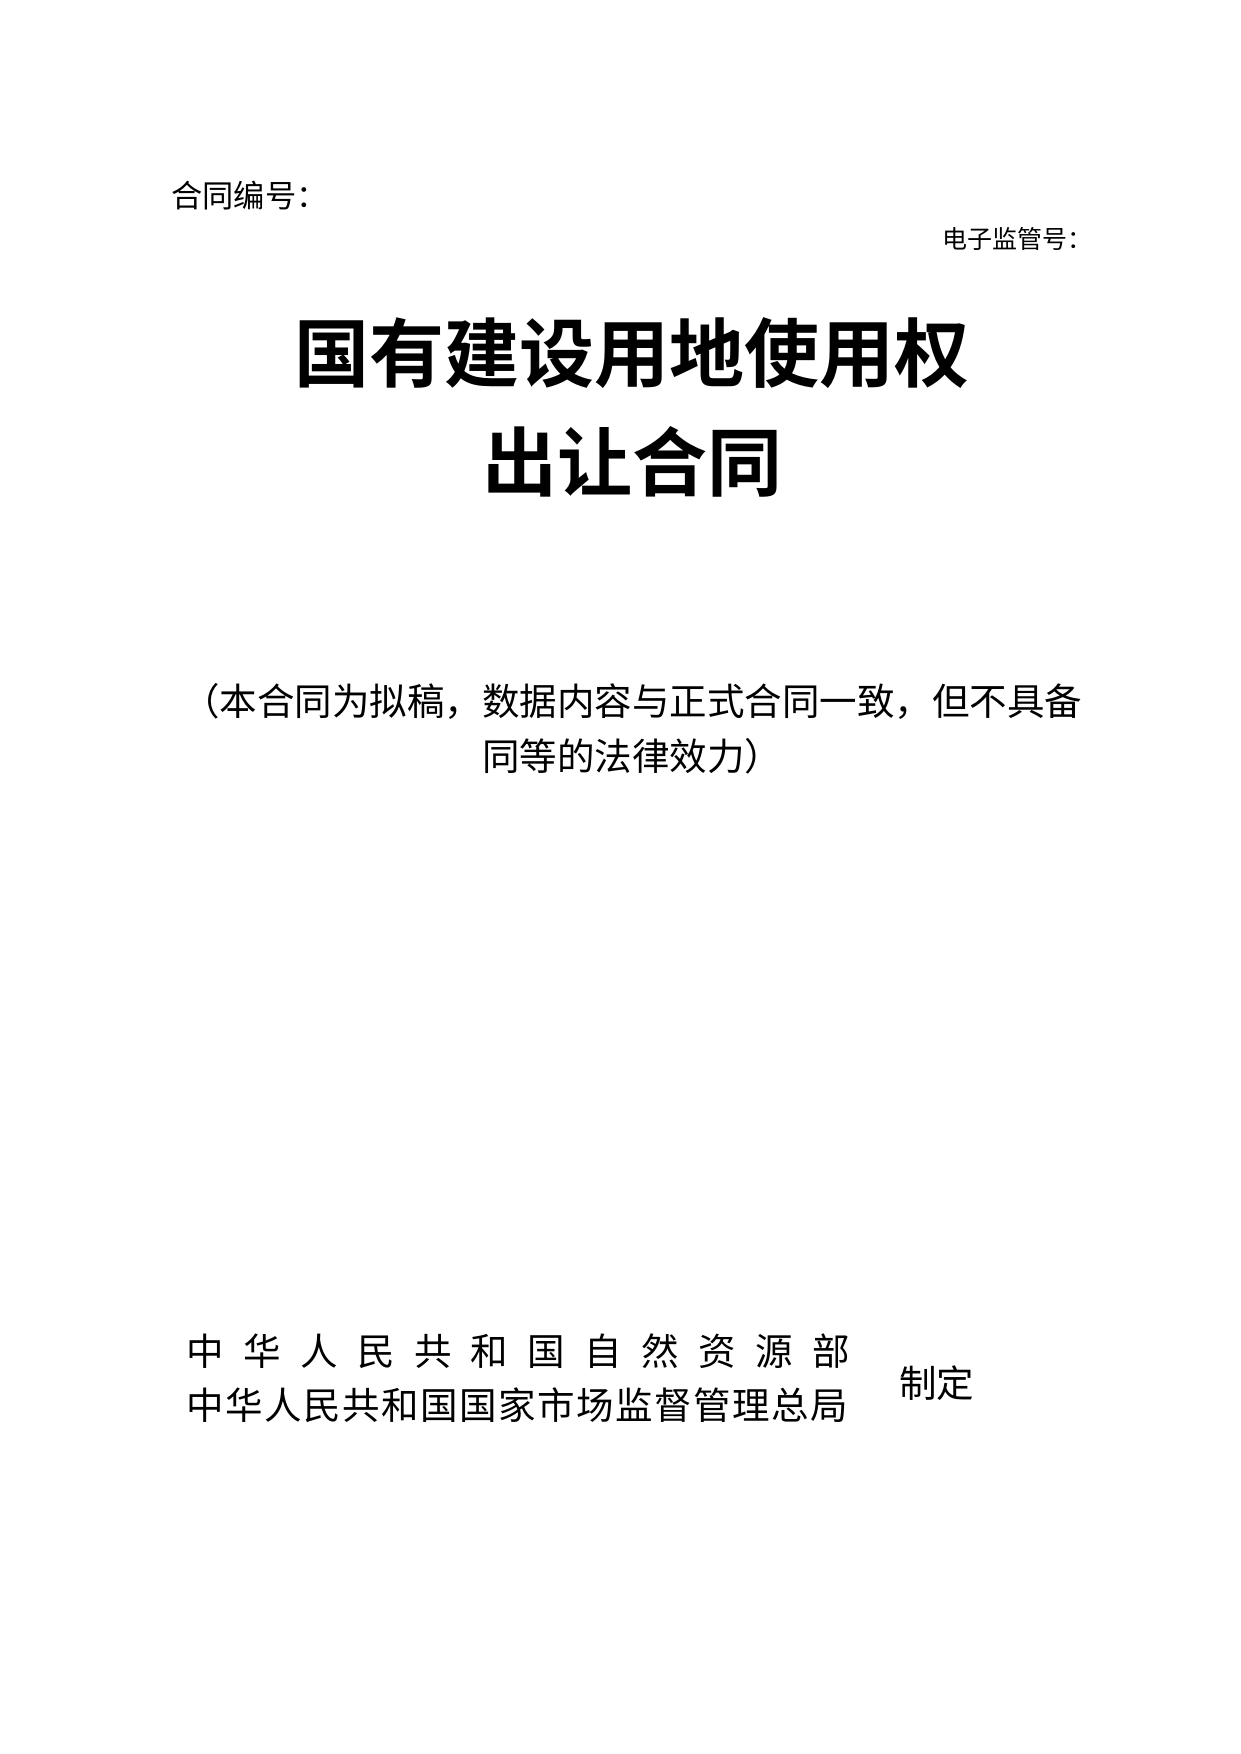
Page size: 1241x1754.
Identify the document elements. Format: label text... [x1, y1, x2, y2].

text 合同编号： [171, 171, 1092, 216]
text 出让合同 [171, 403, 1092, 512]
text 电子监管号： [171, 216, 1092, 256]
text （本合同为拟稿，数据内容与正式合同一致，但不具备同等的法律效力） [171, 672, 1092, 781]
text 国有建设用地使用权 [171, 294, 1092, 403]
